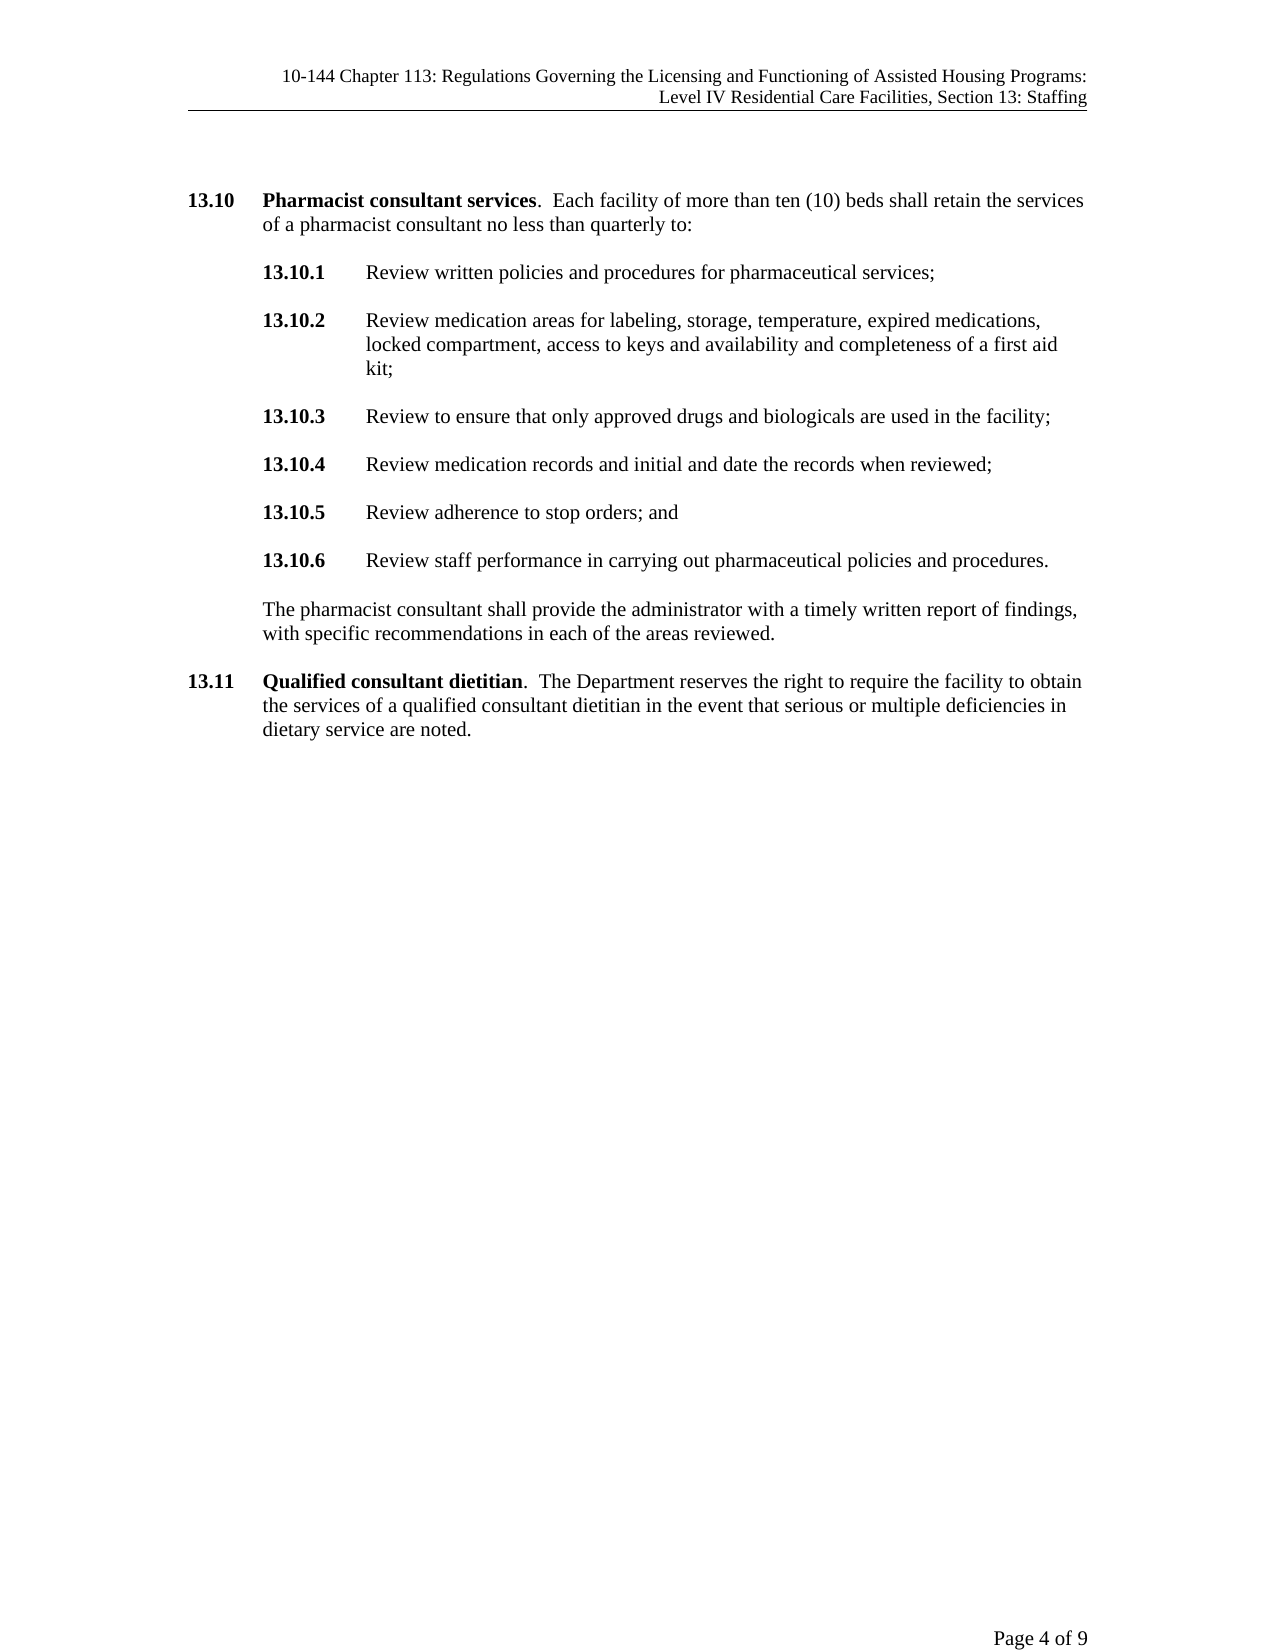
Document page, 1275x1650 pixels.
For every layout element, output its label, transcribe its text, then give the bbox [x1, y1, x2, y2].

text 13.10.4 Review medication records and initial and date the records when reviewed; [262, 452, 1087, 476]
text 13.10.2 Review medication areas for labeling, storage, temperature, expired medications, locked compartment, access to keys and availability and completeness of a first aid kit; [262, 308, 1087, 380]
text 13.10.1 Review written policies and procedures for pharmaceutical services; [262, 260, 1087, 284]
text 13.11 Qualified consultant dietitian. The Department reserves the right to require the facility to obtain the services of a qualified consultant dietitian in the event that serious or multiple deficiencies in dietary service are noted. [187, 669, 1087, 741]
text 13.10.5 Review adherence to stop orders; and [262, 500, 1087, 524]
text 13.10 Pharmacist consultant services. Each facility of more than ten (10) beds shall retain the services of a pharmacist consultant no less than quarterly to: [187, 187, 1087, 236]
text The pharmacist consultant shall provide the administrator with a timely written report of findings, with specific recommendations in each of the areas reviewed. [262, 597, 1087, 645]
text 13.10.6 Review staff performance in carrying out pharmaceutical policies and procedures. [262, 548, 1087, 572]
text 13.10.3 Review to ensure that only approved drugs and biologicals are used in the facility; [262, 404, 1087, 428]
